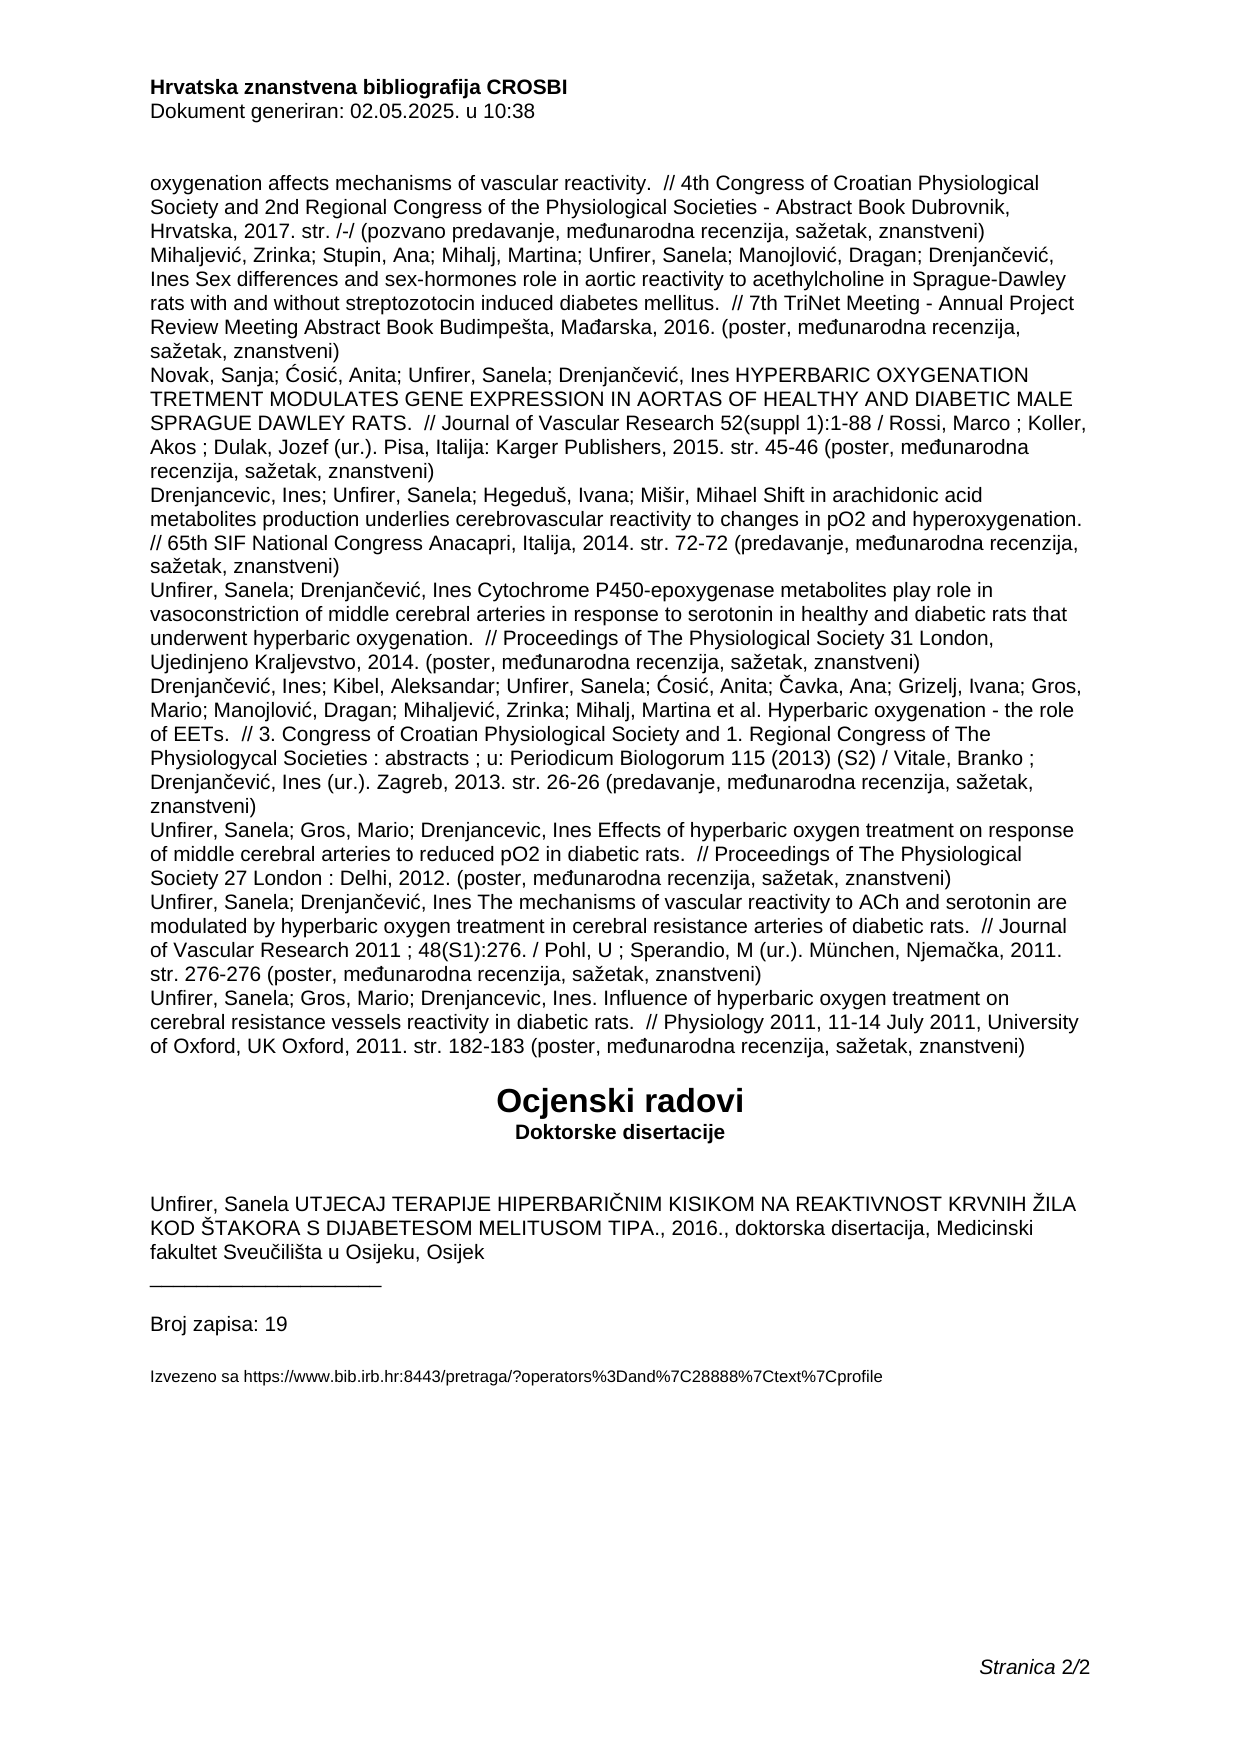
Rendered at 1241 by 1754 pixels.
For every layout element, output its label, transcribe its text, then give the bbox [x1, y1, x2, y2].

text Unfirer, Sanela; Gros, Mario; Drenjancevic, Ines [150, 818, 1090, 890]
subtitle Doktorske disertacije [150, 1120, 1090, 1144]
text Unfirer, Sanela; Drenjančević, Ines [150, 890, 1090, 986]
text Novak, Sanja; Ćosić, Anita; Unfirer, Sanela; Drenjančević, Ines [150, 363, 1090, 482]
text Unfirer, Sanela; Drenjančević, Ines [150, 578, 1090, 674]
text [150, 171, 1090, 243]
subtitle Ocjenski radovi [150, 1081, 1090, 1120]
text Drenjančević, Ines; Kibel, Aleksandar; Unfirer, Sanela; Ćosić, Anita; Čavka, Ana; Grizelj, Ivana; Gros, Mario; Manojlović, Dragan; Mihaljević, Zrinka; Mihalj, Martina et al. [150, 674, 1090, 818]
text Izvezeno sa https://www.bib.irb.hr:8443/pretraga/?operators%3Dand%7C28888%7Ctext%7Cprofile [150, 1367, 1090, 1386]
text ____________________ [150, 1264, 1090, 1288]
text Mihaljević, Zrinka; Stupin, Ana; Mihalj, Martina; Unfirer, Sanela; Manojlović, Dragan; Drenjančević, Ines [150, 243, 1090, 363]
text Broj zapisa: 19 [150, 1312, 1090, 1336]
text Drenjancevic, Ines; Unfirer, Sanela; Hegeduš, Ivana; Mišir, Mihael [150, 482, 1090, 578]
text Unfirer, Sanela; Gros, Mario; Drenjancevic, Ines. [150, 986, 1090, 1057]
text Unfirer, Sanela [150, 1192, 1090, 1264]
